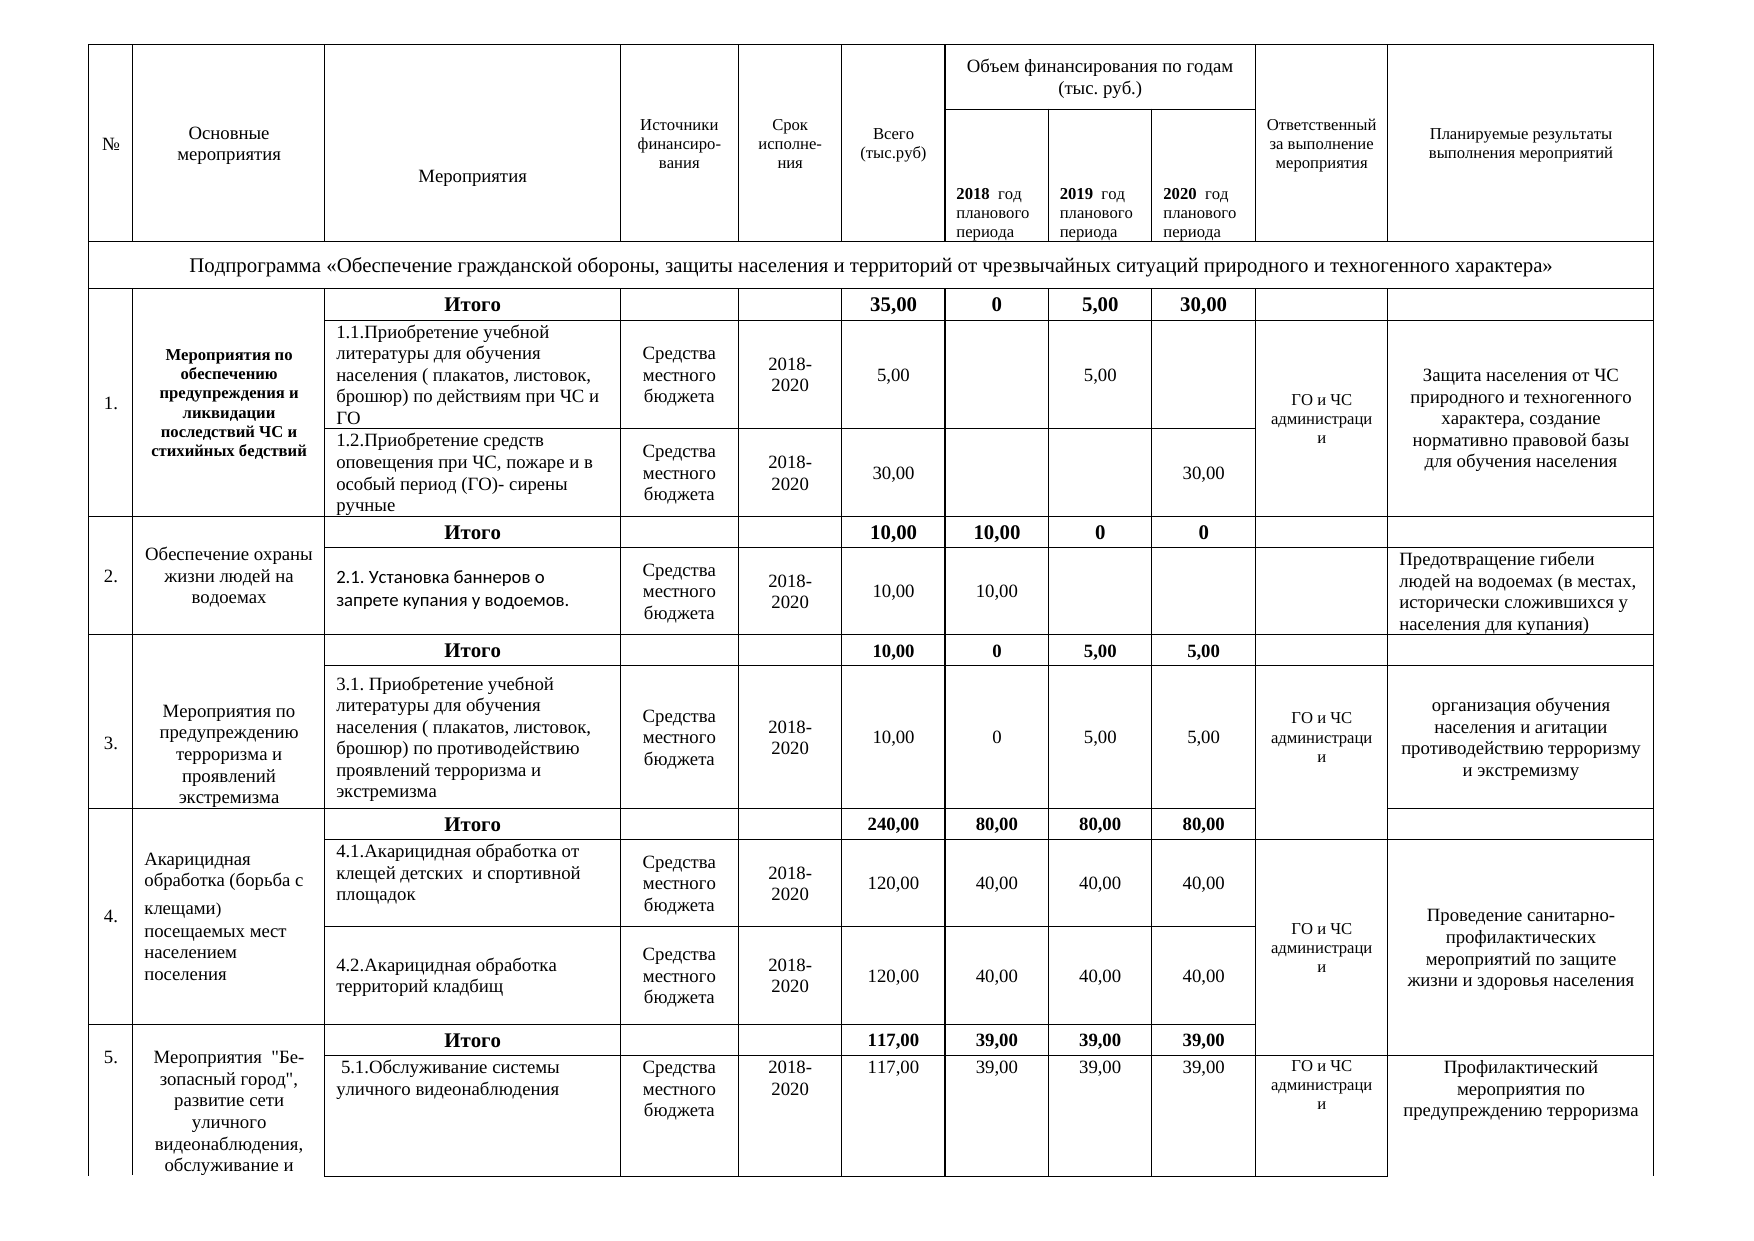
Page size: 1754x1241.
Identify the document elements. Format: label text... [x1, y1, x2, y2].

table_cell 3. [89, 635, 132, 808]
table_cell Средства местного бюджета [621, 321, 738, 428]
table_cell 2018-2020 [739, 927, 841, 1023]
table_cell Проведение санитарно-профилактических мероприятий по защите жизни и здоровья населения [1388, 840, 1653, 1055]
table_cell Предотвращение гибели людей на водоемах (в местах, исторически сложившихся у населения для купания) [1388, 548, 1653, 634]
table_cell Объем финансирования по годам (тыс. руб.) [946, 45, 1255, 108]
table_cell 40,00 [1152, 927, 1255, 1023]
table_cell ГО и ЧС администрации [1256, 321, 1387, 516]
table_cell 80,00 [1152, 809, 1255, 839]
table_cell 3.1. Приобретение учебной литературы для обучения населения ( плакатов, листовок, брошюр) по противодействию проявлений терроризма и экстремизма [325, 666, 620, 808]
table_cell Планируемые результаты выполнения мероприятий [1388, 45, 1653, 241]
table_cell 2019 год планового периода [1049, 110, 1151, 241]
table_cell 30,00 [1152, 289, 1255, 319]
table_cell Защита населения от ЧС природного и техногенного характера, создание нормативно правовой базы для обучения населения [1388, 321, 1653, 516]
table_cell 2018-2020 [739, 548, 841, 634]
table_cell [1049, 429, 1151, 516]
table_cell 35,00 [842, 289, 944, 319]
table_cell 1.1.Приобретение учебной литературы для обучения населения ( плакатов, листовок, брошюр) по действиям при ЧС и ГО [325, 321, 620, 428]
table_cell Источники финансиро- вания [621, 45, 738, 241]
table_cell [621, 809, 738, 839]
table_cell 2020 год планового периода [1152, 110, 1255, 241]
table_cell 2018-2020 [739, 1056, 841, 1176]
table_cell Средства местного бюджета [621, 666, 738, 808]
table_cell 120,00 [842, 840, 944, 926]
table_cell 40,00 [1049, 927, 1151, 1023]
table_cell 117,00 [842, 1025, 944, 1055]
table_cell [325, 45, 620, 108]
table_cell 2018-2020 [739, 429, 841, 516]
table_cell [739, 289, 841, 319]
table_cell 0 [946, 289, 1048, 319]
table_cell [621, 289, 738, 319]
table_cell [1256, 517, 1387, 547]
table_cell [1388, 635, 1653, 665]
table_cell 39,00 [946, 1025, 1048, 1055]
table_cell Итого [325, 809, 620, 839]
table_cell 5,00 [1049, 289, 1151, 319]
table_cell 2. [89, 517, 132, 634]
table_cell [1388, 809, 1653, 839]
table_cell [621, 517, 738, 547]
table_cell 240,00 [842, 809, 944, 839]
table_cell 80,00 [1049, 809, 1151, 839]
table_cell Итого [325, 517, 620, 547]
table_cell Мероприятия по обеспечению предупреждения и ликвидации последствий ЧС и стихийных бедствий [133, 289, 324, 516]
table_cell [621, 635, 738, 665]
table_cell 1. [89, 289, 132, 516]
table_cell 0 [946, 666, 1048, 808]
table_cell 10,00 [946, 548, 1048, 634]
table_cell Срок исполне- ния [739, 45, 841, 241]
table_cell 2018-2020 [739, 321, 841, 428]
table_cell 4.1.Акарицидная обработка от клещей детских и спортивной площадок [325, 840, 620, 926]
table_cell [1388, 517, 1653, 547]
table_cell [946, 321, 1048, 428]
table_cell 120,00 [842, 927, 944, 1023]
table_cell 2018 год планового периода [946, 110, 1048, 241]
table_cell 39,00 [1152, 1025, 1255, 1055]
table_cell ГО и ЧС администрации [1256, 840, 1387, 1055]
table_cell 39,00 [946, 1056, 1048, 1176]
table_cell 5,00 [1049, 321, 1151, 428]
table_cell 40,00 [1152, 840, 1255, 926]
table_cell ГО и ЧС администрации [1256, 666, 1387, 808]
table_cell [1388, 1056, 1653, 1176]
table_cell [621, 1056, 738, 1176]
table_cell Обеспечение охраны жизни людей на водоемах [133, 517, 324, 634]
table_cell 30,00 [842, 429, 944, 516]
table_cell [1388, 289, 1653, 319]
table_cell 40,00 [1049, 840, 1151, 926]
table_cell 10,00 [842, 548, 944, 634]
table_cell 0 [1152, 517, 1255, 547]
table_cell 5,00 [842, 321, 944, 428]
table_cell Средства местного бюджета [621, 840, 738, 926]
table_cell [1152, 321, 1255, 428]
table_cell 2018-2020 [739, 666, 841, 808]
table_cell 1.2.Приобретение средств оповещения при ЧС, пожаре и в особый период (ГО)- сирены ручные [325, 429, 620, 516]
table_cell 0 [946, 635, 1048, 665]
table_cell Средства местного бюджета [621, 927, 738, 1023]
table_cell Основные мероприятия [133, 45, 324, 241]
table_cell 5,00 [1049, 666, 1151, 808]
table_cell [739, 1025, 841, 1055]
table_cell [325, 1056, 620, 1176]
table_cell Итого [325, 635, 620, 665]
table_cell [1256, 1056, 1387, 1176]
table_cell Акарицидная обработка (борьба с клещами) посещаемых мест населением поселения [133, 809, 324, 1023]
table_cell 10,00 [842, 517, 944, 547]
table_cell Ответственный за выполнение мероприятия [1256, 45, 1387, 241]
table_cell 4.2.Акарицидная обработка территорий кладбищ [325, 927, 620, 1023]
table_cell [1256, 289, 1387, 319]
table_cell [621, 1025, 738, 1055]
table_cell [739, 517, 841, 547]
table_cell 40,00 [946, 840, 1048, 926]
table_cell 30,00 [1152, 429, 1255, 516]
table_cell [1256, 635, 1387, 665]
table_cell 39,00 [1049, 1025, 1151, 1055]
table_cell 5,00 [1152, 635, 1255, 665]
table_cell 0 [1049, 517, 1151, 547]
table_cell Мероприятия по предупреждению терроризма и проявлений экстремизма [133, 635, 324, 808]
table_cell 10,00 [842, 635, 944, 665]
table_cell [1152, 548, 1255, 634]
table_cell Мероприятия "Бе-зопасный город", развитие сети уличного видеонаблюдения, обслуживание и содержание [133, 1025, 324, 1176]
table_cell организация обучения населения и агитации противодействию терроризму и экстремизму [1388, 666, 1653, 808]
table_cell 10,00 [842, 666, 944, 808]
table_cell Средства местного бюджета [621, 548, 738, 634]
table_cell Итого [325, 1025, 620, 1055]
table_cell № [89, 45, 132, 241]
table_cell [946, 429, 1048, 516]
table_cell [1049, 548, 1151, 634]
table_cell 4. [89, 809, 132, 1023]
table_cell [1256, 808, 1387, 839]
table_cell Подпрограмма «Обеспечение гражданской обороны, защиты населения и территорий от чрезвычайных ситуаций природного и техногенного характера» [89, 242, 1653, 288]
table_cell 2.1. Установка баннеров о запрете купания у водоемов. [325, 548, 620, 634]
table_cell 80,00 [946, 809, 1048, 839]
table_cell [739, 809, 841, 839]
table_cell 39,00 [1049, 1056, 1151, 1176]
table_cell 5,00 [1152, 666, 1255, 808]
table_cell 40,00 [946, 927, 1048, 1023]
table_cell 5,00 [1049, 635, 1151, 665]
table_cell 2018-2020 [739, 840, 841, 926]
table_cell 10,00 [946, 517, 1048, 547]
table_cell 117,00 [842, 1056, 944, 1176]
table_cell [1256, 548, 1387, 634]
table_cell 39,00 [1152, 1056, 1255, 1176]
table_cell Мероприятия [325, 109, 620, 241]
table_cell [739, 635, 841, 665]
table_cell Всего (тыс.руб) [842, 45, 944, 241]
table_cell Итого [325, 289, 620, 319]
table_cell Средства местного бюджета [621, 429, 738, 516]
table_cell 5. [89, 1025, 133, 1176]
